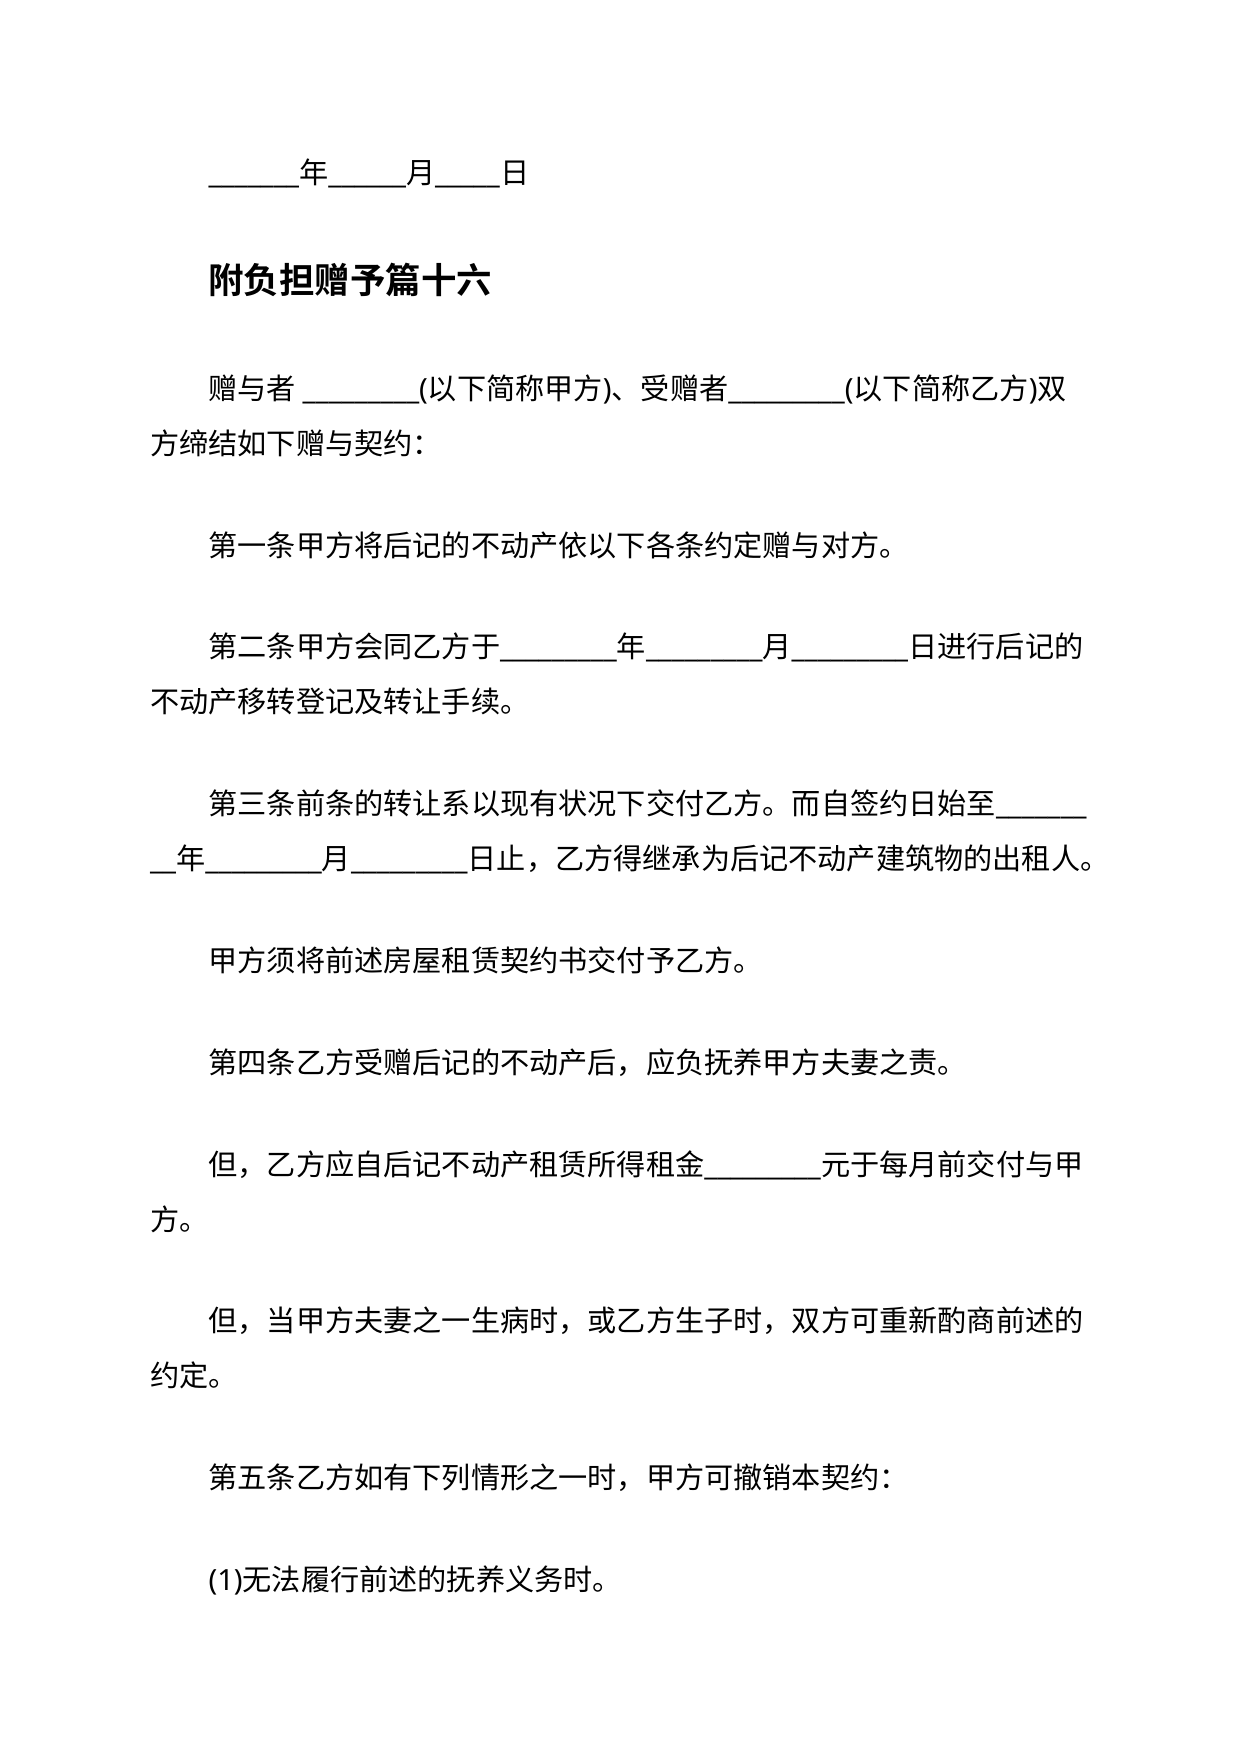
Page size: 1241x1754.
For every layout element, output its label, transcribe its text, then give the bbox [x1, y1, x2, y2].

text 第四条乙方受赠后记的不动产后，应负抚养甲方夫妻之责。 [150, 1039, 1090, 1082]
text 第三条前条的转让系以现有状况下交付乙方。而自签约日始至_________年_________月_________日止，乙方得继承为后记不动产建筑物的出租人。 [150, 781, 1090, 878]
text 第二条甲方会同乙方于_________年_________月_________日进行后记的不动产移转登记及转让手续。 [150, 624, 1090, 721]
text 附负担赠予篇十六 [150, 252, 1090, 303]
text 但，乙方应自后记不动产租赁所得租金_________元于每月前交付与甲方。 [150, 1141, 1090, 1238]
text 甲方须将前述房屋租赁契约书交付予乙方。 [150, 938, 1090, 980]
text _______年______月_____日 [150, 150, 1090, 192]
text 但，当甲方夫妻之一生病时，或乙方生子时，双方可重新酌商前述的约定。 [150, 1298, 1090, 1395]
text (1)无法履行前述的抚养义务时。 [150, 1556, 1090, 1599]
text 赠与者 _________(以下简称甲方)、受赠者_________(以下简称乙方)双方缔结如下赠与契约： [150, 365, 1090, 463]
text 第一条甲方将后记的不动产依以下各条约定赠与对方。 [150, 522, 1090, 564]
text 第五条乙方如有下列情形之一时，甲方可撤销本契约： [150, 1455, 1090, 1497]
